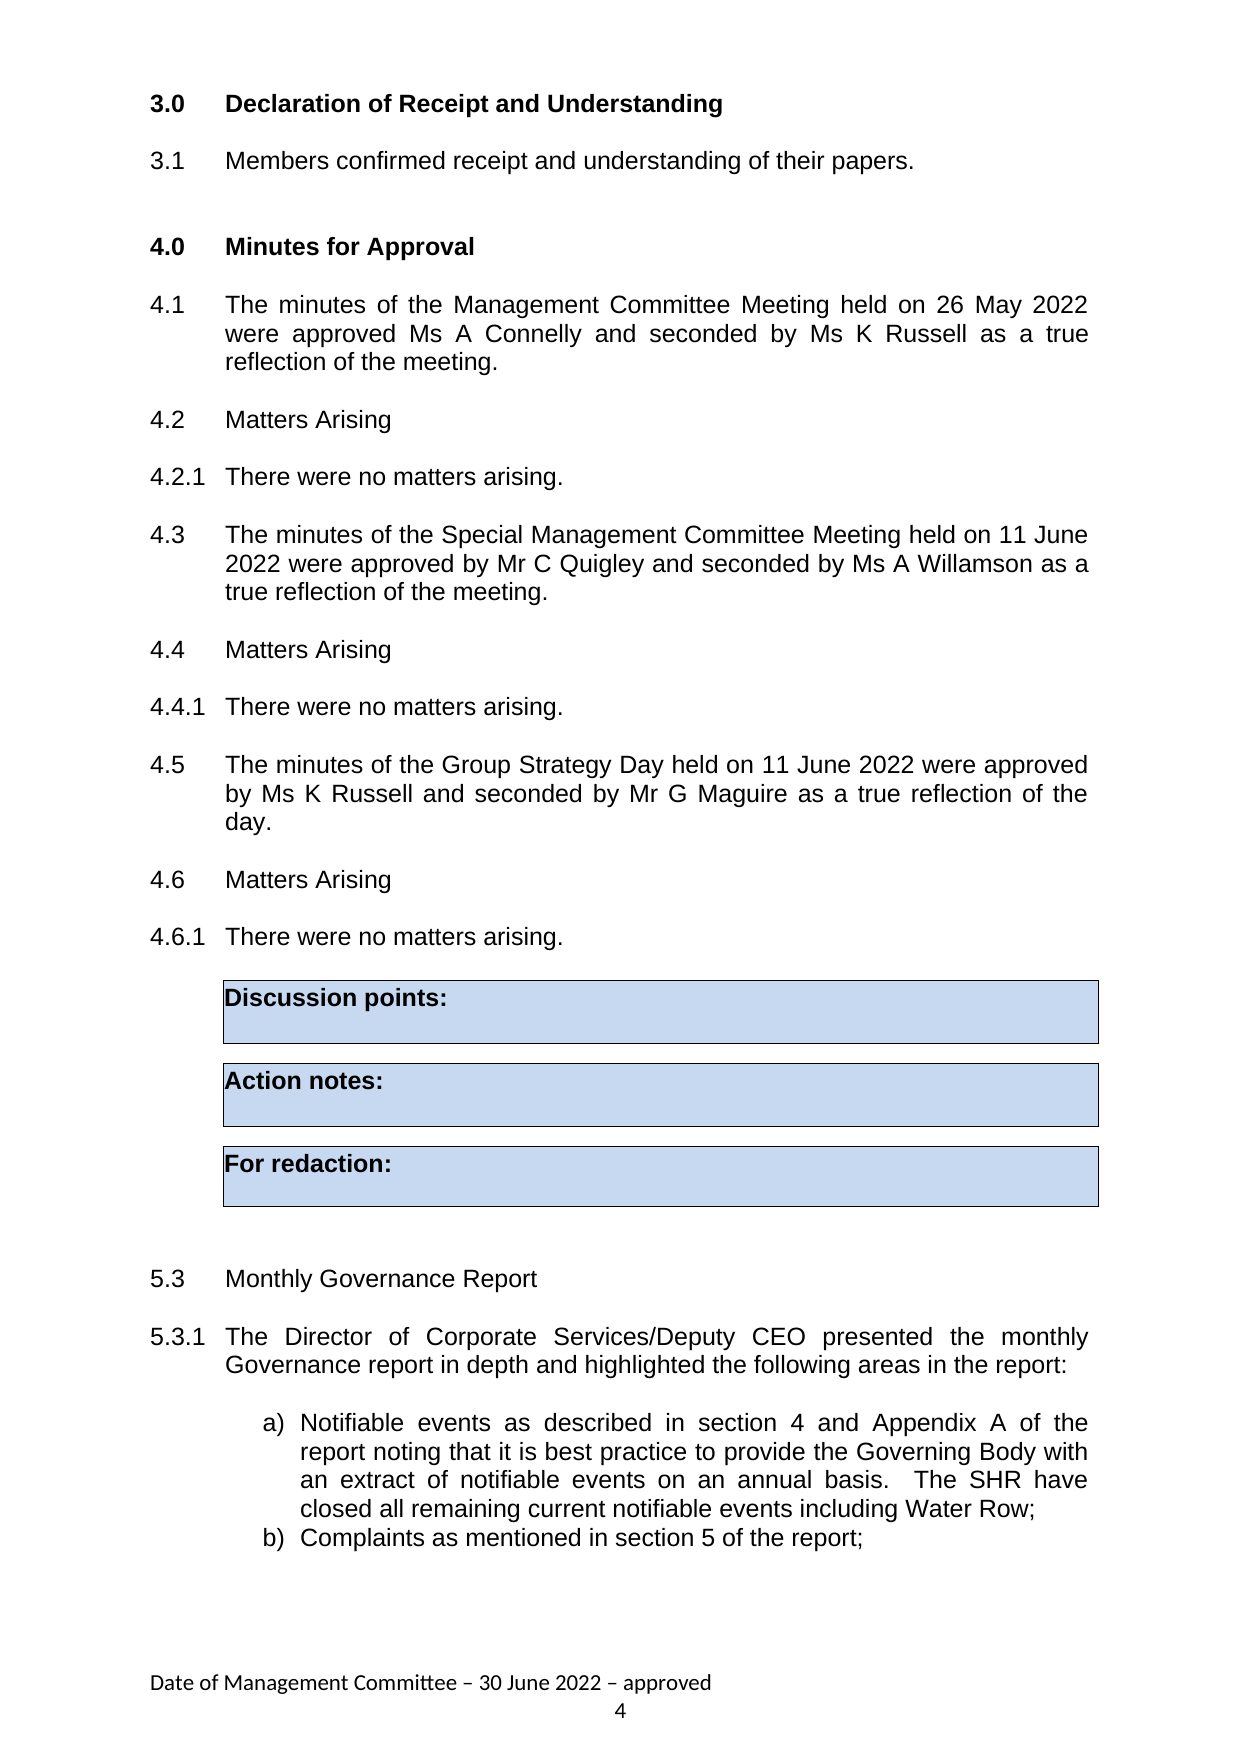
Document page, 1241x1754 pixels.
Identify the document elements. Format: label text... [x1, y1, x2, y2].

text Discussion points: [224, 981, 1098, 1009]
text 3.1 Members confirmed receipt and understanding of their papers. [150, 146, 1090, 175]
text For redaction: [224, 1147, 1098, 1206]
text 4.0 Minutes for Approval [150, 232, 1090, 261]
text 3.0 Declaration of Receipt and Understanding [150, 89, 1090, 117]
text 4.4.1 There were no matters arising. [150, 692, 1090, 721]
text 4.2 Matters Arising [150, 405, 1090, 434]
text 4.6 Matters Arising [150, 865, 1090, 894]
text 5.3 Monthly Governance Report [150, 1264, 1090, 1293]
text 4.3 The minutes of the Special Management Committee Meeting held on 11 June 2022 were approved by Mr C Quigley and seconded by Ms A Willamson as a true reflection of the meeting. [150, 520, 1090, 606]
list Notifiable events as described in section 4 and Appendix A of the report noting that it is best practice to provide the Governing Body with an extract of notifiable events on an annual basis. The SHR have closed all remaining current notifiable events including Water Row; [262, 1408, 1090, 1523]
text 4.4 Matters Arising [150, 635, 1090, 664]
text 4.5 The minutes of the Group Strategy Day held on 11 June 2022 were approved by Ms K Russell and seconded by Mr G Maguire as a true reflection of the day. [150, 750, 1090, 836]
text 4.2.1 There were no matters arising. [150, 462, 1090, 491]
text 4.6.1 There were no matters arising. [150, 922, 1090, 951]
text 4.1 The minutes of the Management Committee Meeting held on 26 May 2022 were approved Ms A Connelly and seconded by Ms K Russell as a true reflection of the meeting. [150, 290, 1090, 376]
text 5.3.1 The Director of Corporate Services/Deputy CEO presented the monthly Governance report in depth and highlighted the following areas in the report: [150, 1322, 1090, 1379]
text Action notes: [224, 1064, 1098, 1092]
list Complaints as mentioned in section 5 of the report; [262, 1523, 1090, 1552]
